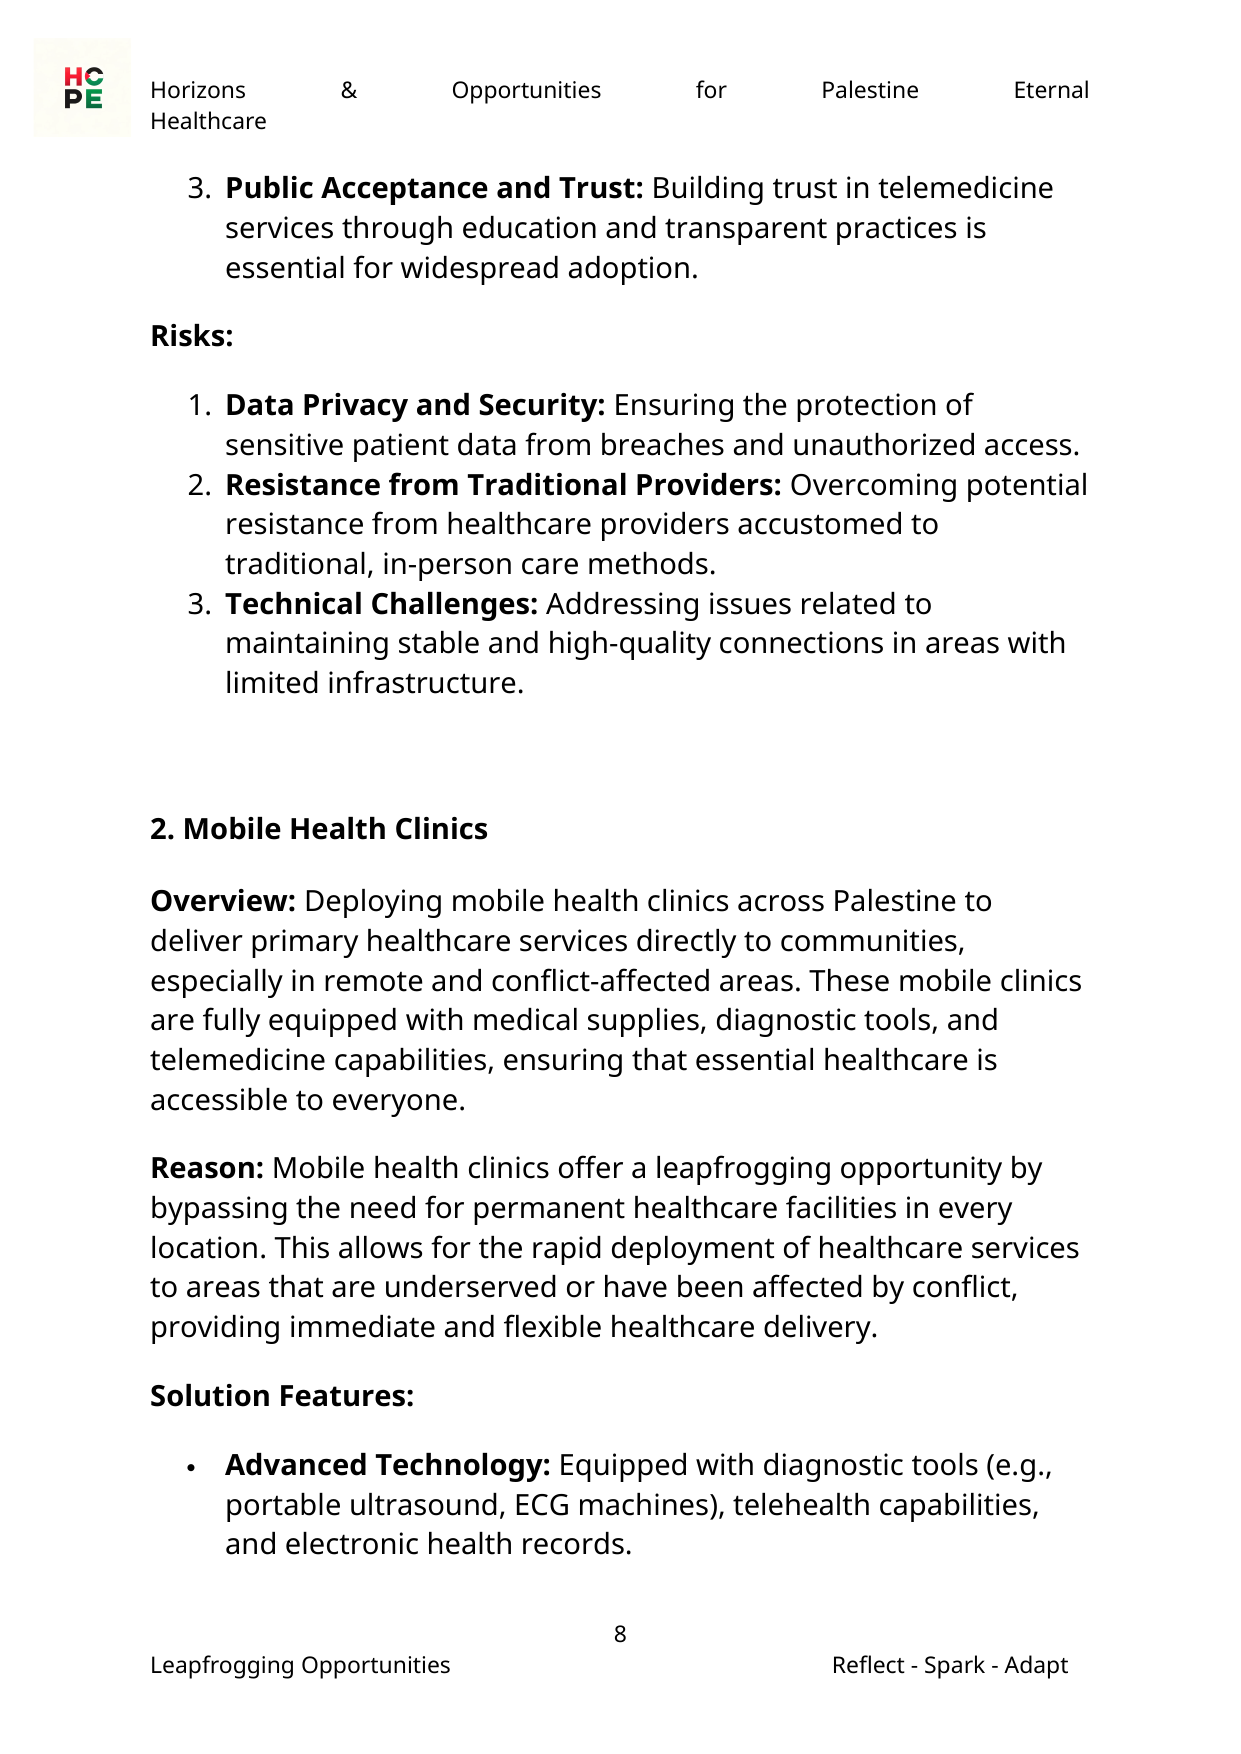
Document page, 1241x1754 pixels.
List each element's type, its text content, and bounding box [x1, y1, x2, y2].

text Reason: Mobile health clinics offer a leapfrogging opportunity by bypassing the need for permanent healthcare facilities in every location. This allows for the rapid deployment of healthcare services to areas that are underserved or have been affected by conflict, providing immediate and flexible healthcare delivery. [150, 1148, 1090, 1346]
list Resistance from Traditional Providers: Overcoming potential resistance from healthcare providers accustomed to traditional, in-person care methods. [187, 464, 1090, 583]
text Risks: [150, 316, 1090, 355]
subtitle 2. Mobile Health Clinics [150, 808, 1090, 848]
list Data Privacy and Security: Ensuring the protection of sensitive patient data from breaches and unauthorized access. [187, 384, 1090, 464]
picture [33, 38, 132, 137]
list Public Acceptance and Trust: Building trust in telemedicine services through education and transparent practices is essential for widespread adoption. [187, 167, 1090, 287]
list Advanced Technology: Equipped with diagnostic tools (e.g., portable ultrasound, ECG machines), telehealth capabilities, and electronic health records. [187, 1444, 1090, 1563]
text Solution Features: [150, 1375, 1090, 1415]
list Technical Challenges: Addressing issues related to maintaining stable and high-quality connections in areas with limited infrastructure. [187, 583, 1090, 702]
text Overview: Deploying mobile health clinics across Palestine to deliver primary healthcare services directly to communities, especially in remote and conflict-affected areas. These mobile clinics are fully equipped with medical supplies, diagnostic tools, and telemedicine capabilities, ensuring that essential healthcare is accessible to everyone. [150, 880, 1090, 1118]
